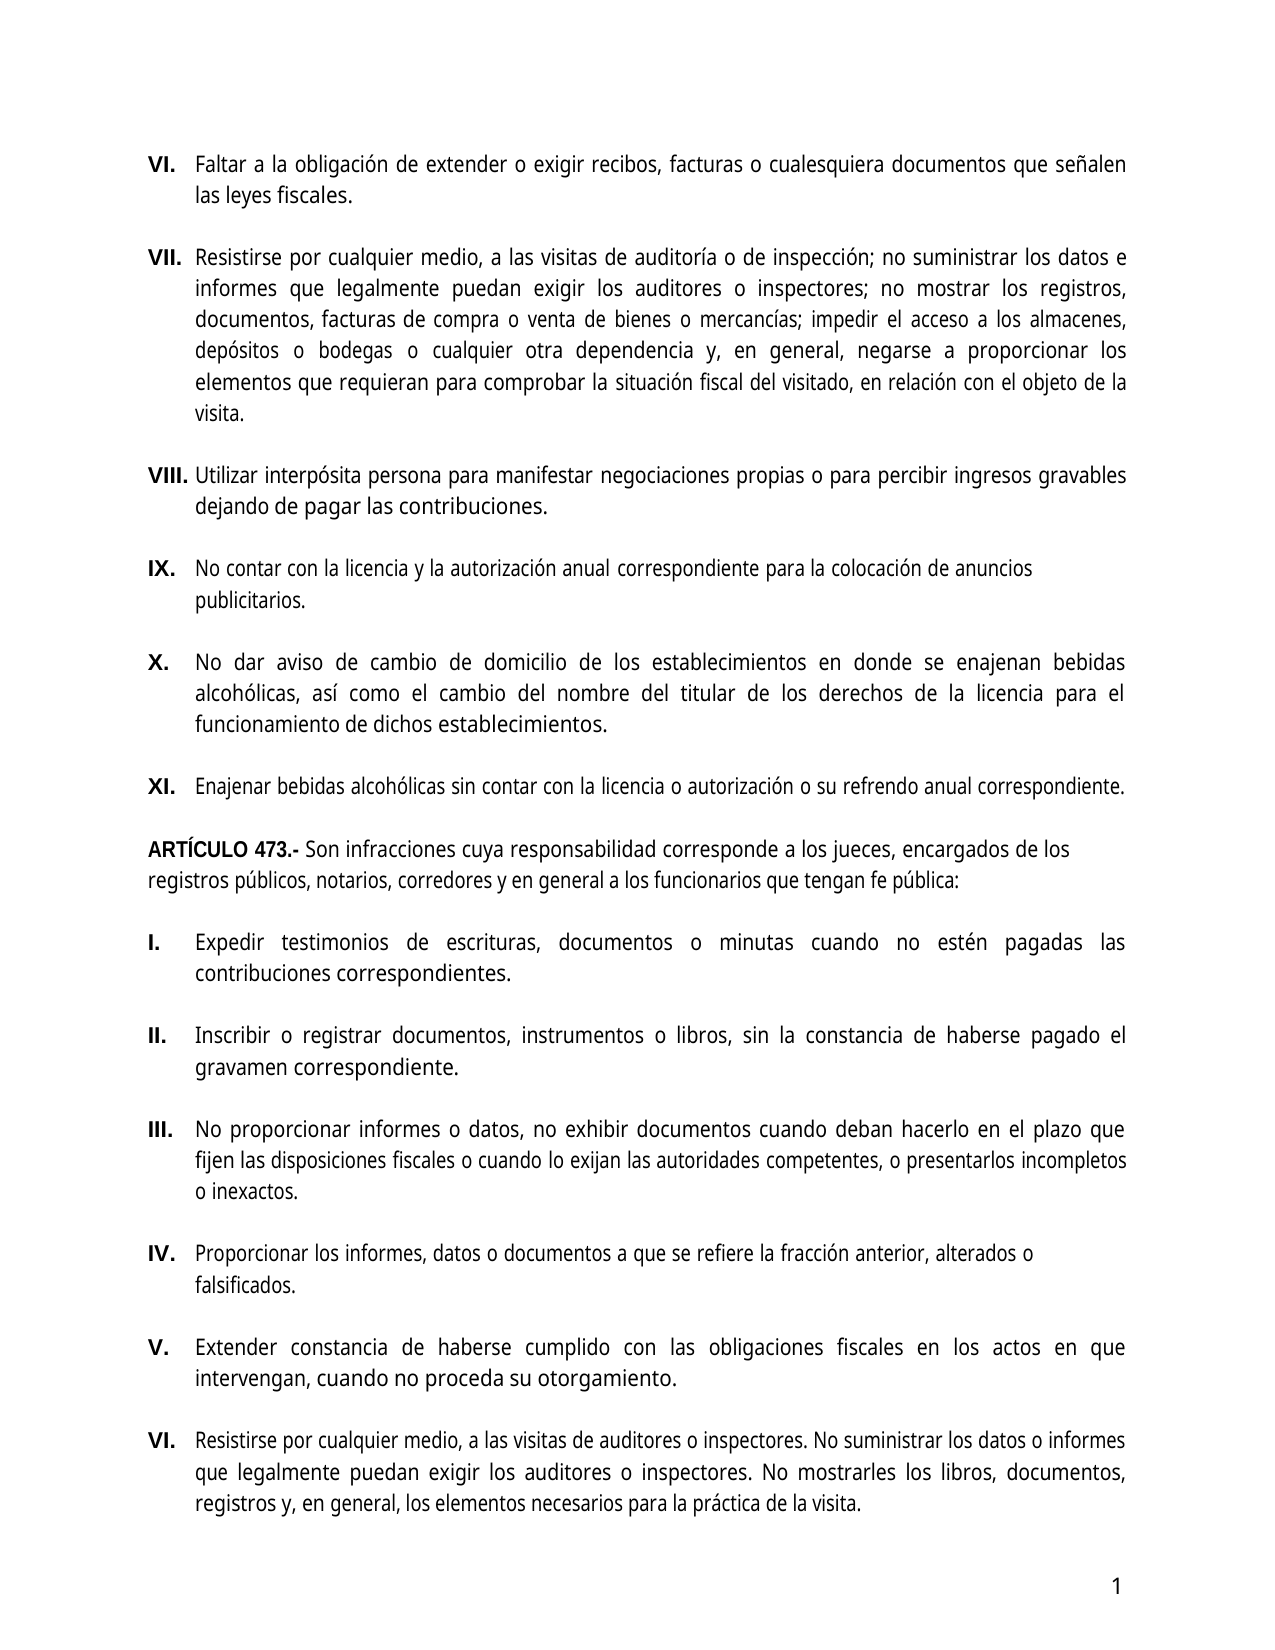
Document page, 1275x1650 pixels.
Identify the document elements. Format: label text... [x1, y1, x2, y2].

list No dar aviso de cambio de domicilio de los establecimientos en donde se enajenan bebidas alcohólicas, así como el cambio del nombre del titular de los derechos de la licencia para el funcionamiento de dichos establecimientos. [148, 646, 1127, 739]
list No proporcionar informes o datos, no exhibir documentos cuando deban hacerlo en el plazo que fijen las disposiciones fiscales o cuando lo exijan las autoridades competentes, o presentarlos incompletos o inexactos. [148, 1113, 1127, 1206]
list Expedir testimonios de escrituras, documentos o minutas cuando no estén pagadas las contribuciones correspondientes. [148, 926, 1127, 988]
list Faltar a la obligación de extender o exigir recibos, facturas o cualesquiera documentos que señalen las leyes fiscales. [148, 147, 1128, 210]
list Inscribir o registrar documentos, instrumentos o libros, sin la constancia de haberse pagado el gravamen correspondiente. [148, 1019, 1127, 1082]
list Resistirse por cualquier medio, a las visitas de auditores o inspectores. No suministrar los datos o informes que legalmente puedan exigir los auditores o inspectores. No mostrarles los libros, documentos, registros y, en general, los elementos necesarios para la práctica de la visita. [148, 1424, 1128, 1518]
list Enajenar bebidas alcohólicas sin contar con la licencia o autorización o su refrendo anual correspondiente. [148, 770, 1139, 801]
text ARTÍCULO 473.- Son infracciones cuya responsabilidad corresponde a los jueces, encargados de los registros públicos, notarios, corredores y en general a los funcionarios que tengan fe pública: [148, 833, 1139, 895]
list Extender constancia de haberse cumplido con las obligaciones fiscales en los actos en que intervengan, cuando no proceda su otorgamiento. [148, 1331, 1127, 1393]
list Utilizar interpósita persona para manifestar negociaciones propias o para percibir ingresos gravables dejando de pagar las contribuciones. [148, 459, 1127, 521]
list Proporcionar los informes, datos o documentos a que se refiere la fracción anterior, alterados o falsificados. [148, 1237, 1139, 1300]
list Resistirse por cualquier medio, a las visitas de auditoría o de inspección; no suministrar los datos e informes que legalmente puedan exigir los auditores o inspectores; no mostrar los registros, documentos, facturas de compra o venta de bienes o mercancías; impedir el acceso a los almacenes, depósitos o bodegas o cualquier otra dependencia y, en general, negarse a proporcionar los elementos que requieran para comprobar la situación fiscal del visitado, en relación con el objeto de la visita. [148, 241, 1128, 428]
list No contar con la licencia y la autorización anual correspondiente para la colocación de anuncios publicitarios. [148, 552, 1139, 615]
